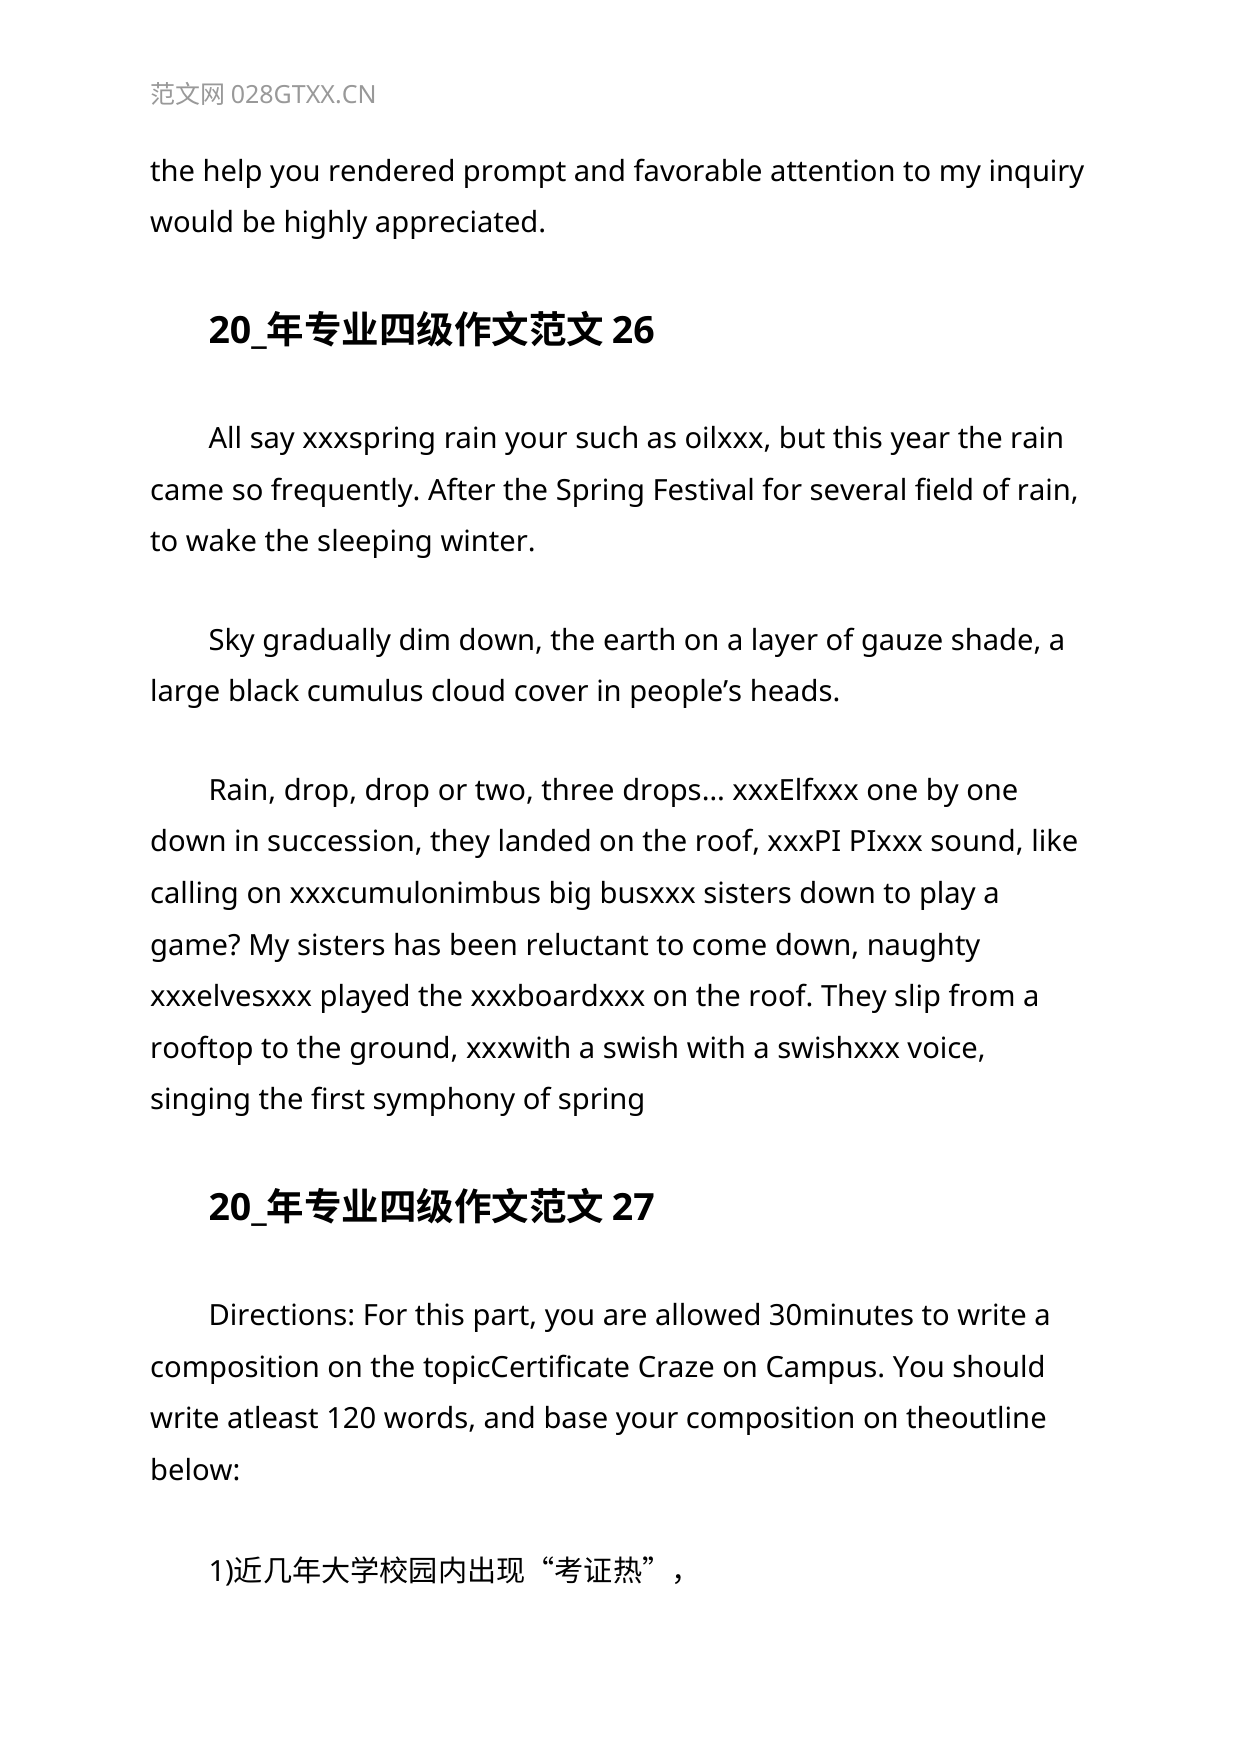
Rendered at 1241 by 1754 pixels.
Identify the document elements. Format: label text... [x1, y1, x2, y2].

text 20_年专业四级作文范文27 [150, 1177, 1090, 1231]
text Sky gradually dim down, the earth on a layer of gauze shade, a large black cumulus cloud cover in people’s heads. [150, 619, 1090, 710]
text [150, 150, 1090, 241]
text 20_年专业四级作文范文26 [150, 300, 1090, 354]
text Directions: For this part, you are allowed 30minutes to write a composition on the topicCertificate Craze on Campus. You should write atleast 120 words, and base your composition on theoutline below: [150, 1294, 1090, 1489]
text Rain, drop, drop or two, three drops… xxxElfxxx one by one down in succession, they landed on the roof, xxxPI PIxxx sound, like calling on xxxcumulonimbus big busxxx sisters down to play a game? My sisters has been reluctant to come down, naughty xxxelvesxxx played the xxxboardxxx on the roof. They slip from a rooftop to the ground, xxxwith a swish with a swishxxx voice, singing the first symphony of spring [150, 769, 1090, 1118]
text 1)近几年大学校园内出现“考证热”， [150, 1548, 1090, 1590]
text All say xxxspring rain your such as oilxxx, but this year the rain came so frequently. After the Spring Festival for several field of rain, to wake the sleeping winter. [150, 418, 1090, 560]
